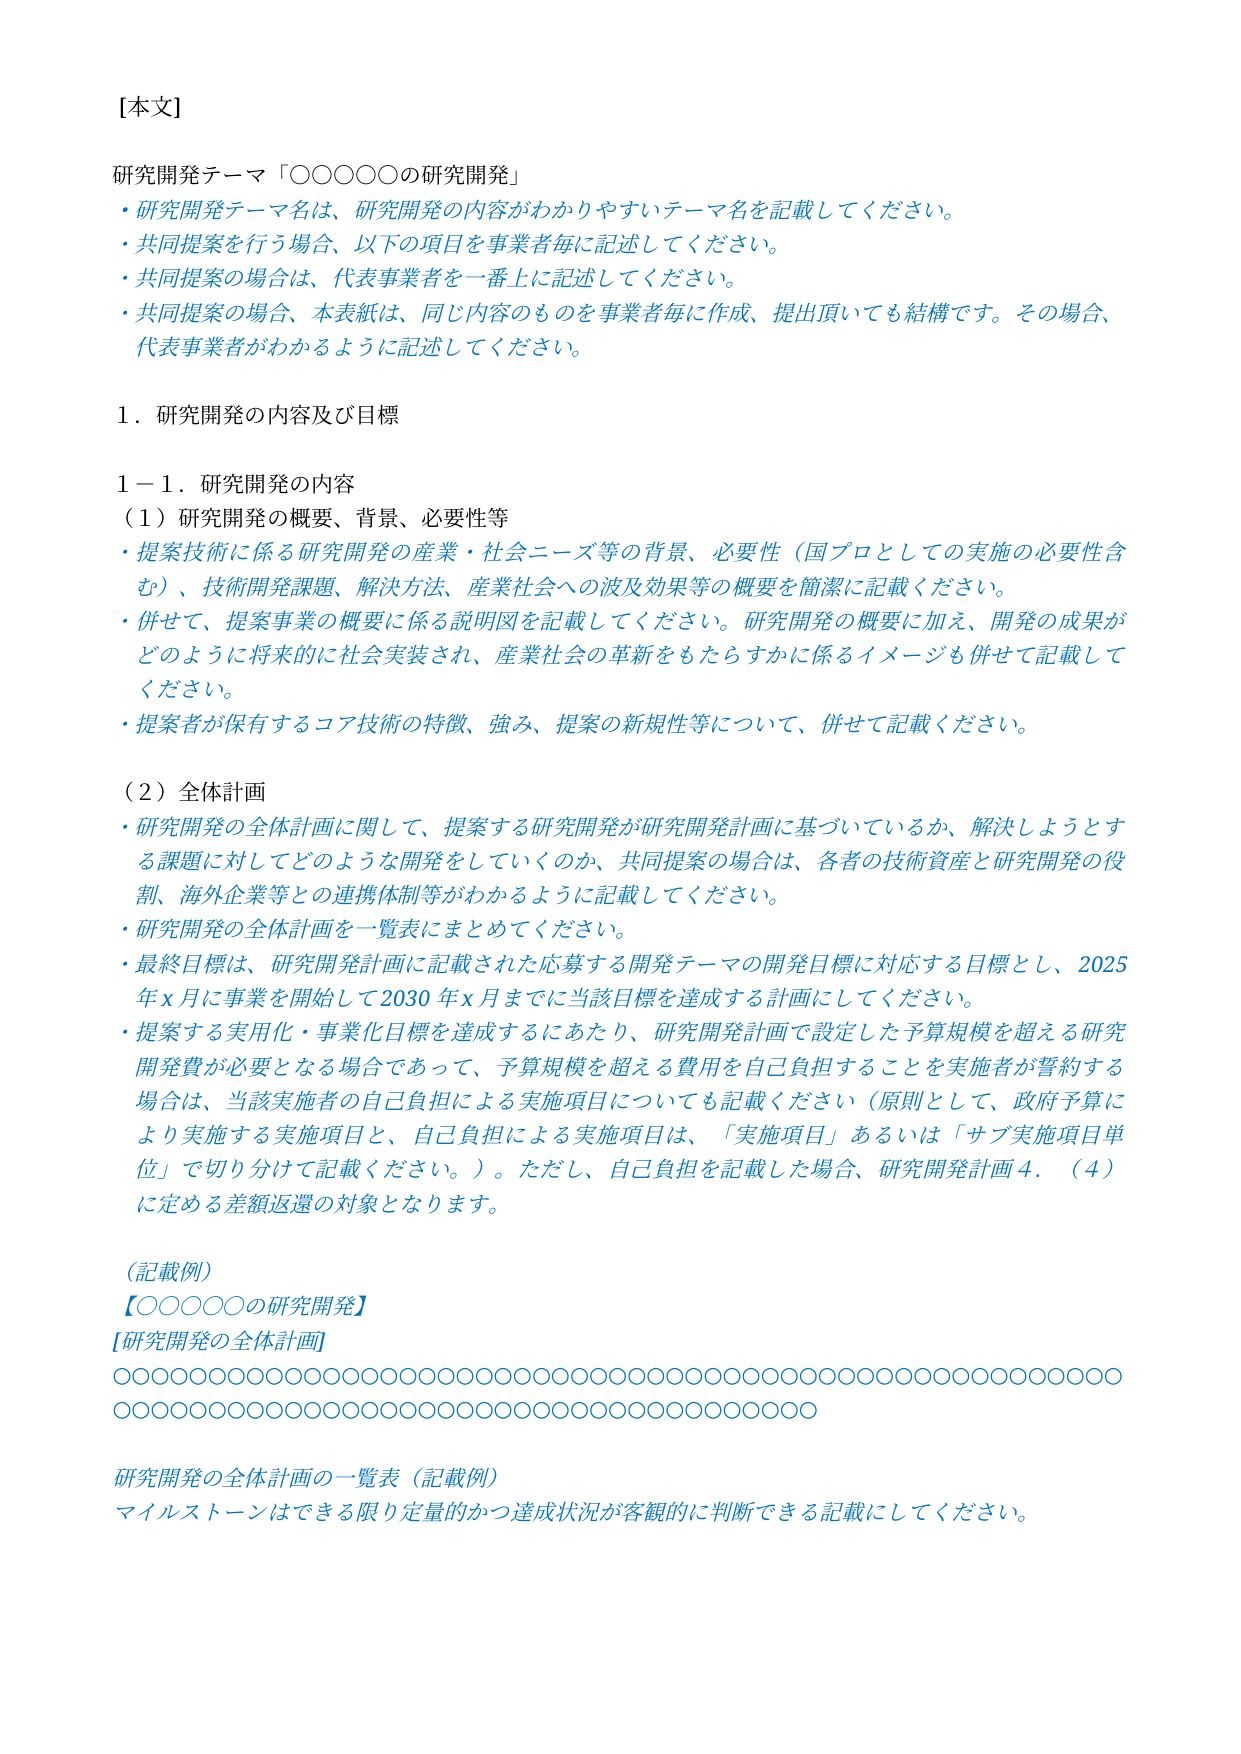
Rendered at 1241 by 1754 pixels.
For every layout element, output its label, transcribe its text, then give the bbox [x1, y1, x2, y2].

text ・研究開発テーマ名は、研究開発の内容がわかりやすいテーマ名を記載してください。 [112, 192, 1128, 226]
text １．研究開発の内容及び目標 [112, 397, 1128, 431]
text （２）全体計画 [112, 774, 1128, 808]
text ・共同提案の場合、本表紙は、同じ内容のものを事業者毎に作成、提出頂いても結構です。その場合、代表事業者がわかるように記述してください。 [112, 294, 1128, 363]
text マイルストーンはできる限り定量的かつ達成状況が客観的に判断できる記載にしてください。 [112, 1494, 1128, 1528]
text ・提案技術に係る研究開発の産業・社会ニーズ等の背景、必要性（国プロとしての実施の必要性含む）、技術開発課題、解決方法、産業社会への波及効果等の概要を簡潔に記載ください。 [112, 534, 1128, 603]
text （１）研究開発の概要、背景、必要性等 [112, 500, 1128, 534]
text ・研究開発の全体計画に関して、提案する研究開発が研究開発計画に基づいているか、解決しようとする課題に対してどのような開発をしていくのか、共同提案の場合は、各者の技術資産と研究開発の役割、海外企業等との連携体制等がわかるように記載してください。 [112, 808, 1128, 911]
text （記載例） [112, 1254, 1128, 1288]
text ・研究開発の全体計画を一覧表にまとめてください。 [112, 911, 1128, 946]
text ・共同提案の場合は、代表事業者を一番上に記述してください。 [112, 260, 1128, 294]
text ・共同提案を行う場合、以下の項目を事業者毎に記述してください。 [112, 226, 1128, 260]
text [本文] [112, 89, 1128, 123]
text １－１．研究開発の内容 [112, 466, 1128, 500]
text 研究開発テーマ「○○○○○の研究開発」 [112, 157, 1128, 192]
text 【○○○○○の研究開発】 [112, 1288, 1128, 1322]
text ・最終目標は、研究開発計画に記載された応募する開発テーマの開発目標に対応する目標とし、2025年x月に事業を開始して2030年x月までに当該目標を達成する計画にしてください。 [112, 946, 1128, 1014]
text 研究開発の全体計画の一覧表（記載例） [112, 1459, 1128, 1494]
text ・提案する実用化・事業化目標を達成するにあたり、研究開発計画で設定した予算規模を超える研究開発費が必要となる場合であって、予算規模を超える費用を自己負担することを実施者が誓約する場合は、当該実施者の自己負担による実施項目についても記載ください（原則として、政府予算により実施する実施項目と、自己負担による実施項目は、「実施項目」あるいは「サブ実施項目単位」で切り分けて記載ください。）。ただし、自己負担を記載した場合、研究開発計画４．（４）に定める差額返還の対象となります。 [112, 1014, 1128, 1220]
text ○○○○○○○○○○○○○○○○○○○○○○○○○○○○○○○○○○○○○○○○○○○○○○○○○○○○○○○○○○○○○○○○○○○○○○○○○○○○○○○○○○○○○○○○○○ [112, 1357, 1128, 1425]
text [研究開発の全体計画] [112, 1322, 1128, 1357]
text ・提案者が保有するコア技術の特徴、強み、提案の新規性等について、併せて記載ください。 [112, 706, 1128, 740]
text ・併せて、提案事業の概要に係る説明図を記載してください。研究開発の概要に加え、開発の成果がどのように将来的に社会実装され、産業社会の革新をもたらすかに係るイメージも併せて記載してください。 [112, 603, 1128, 706]
